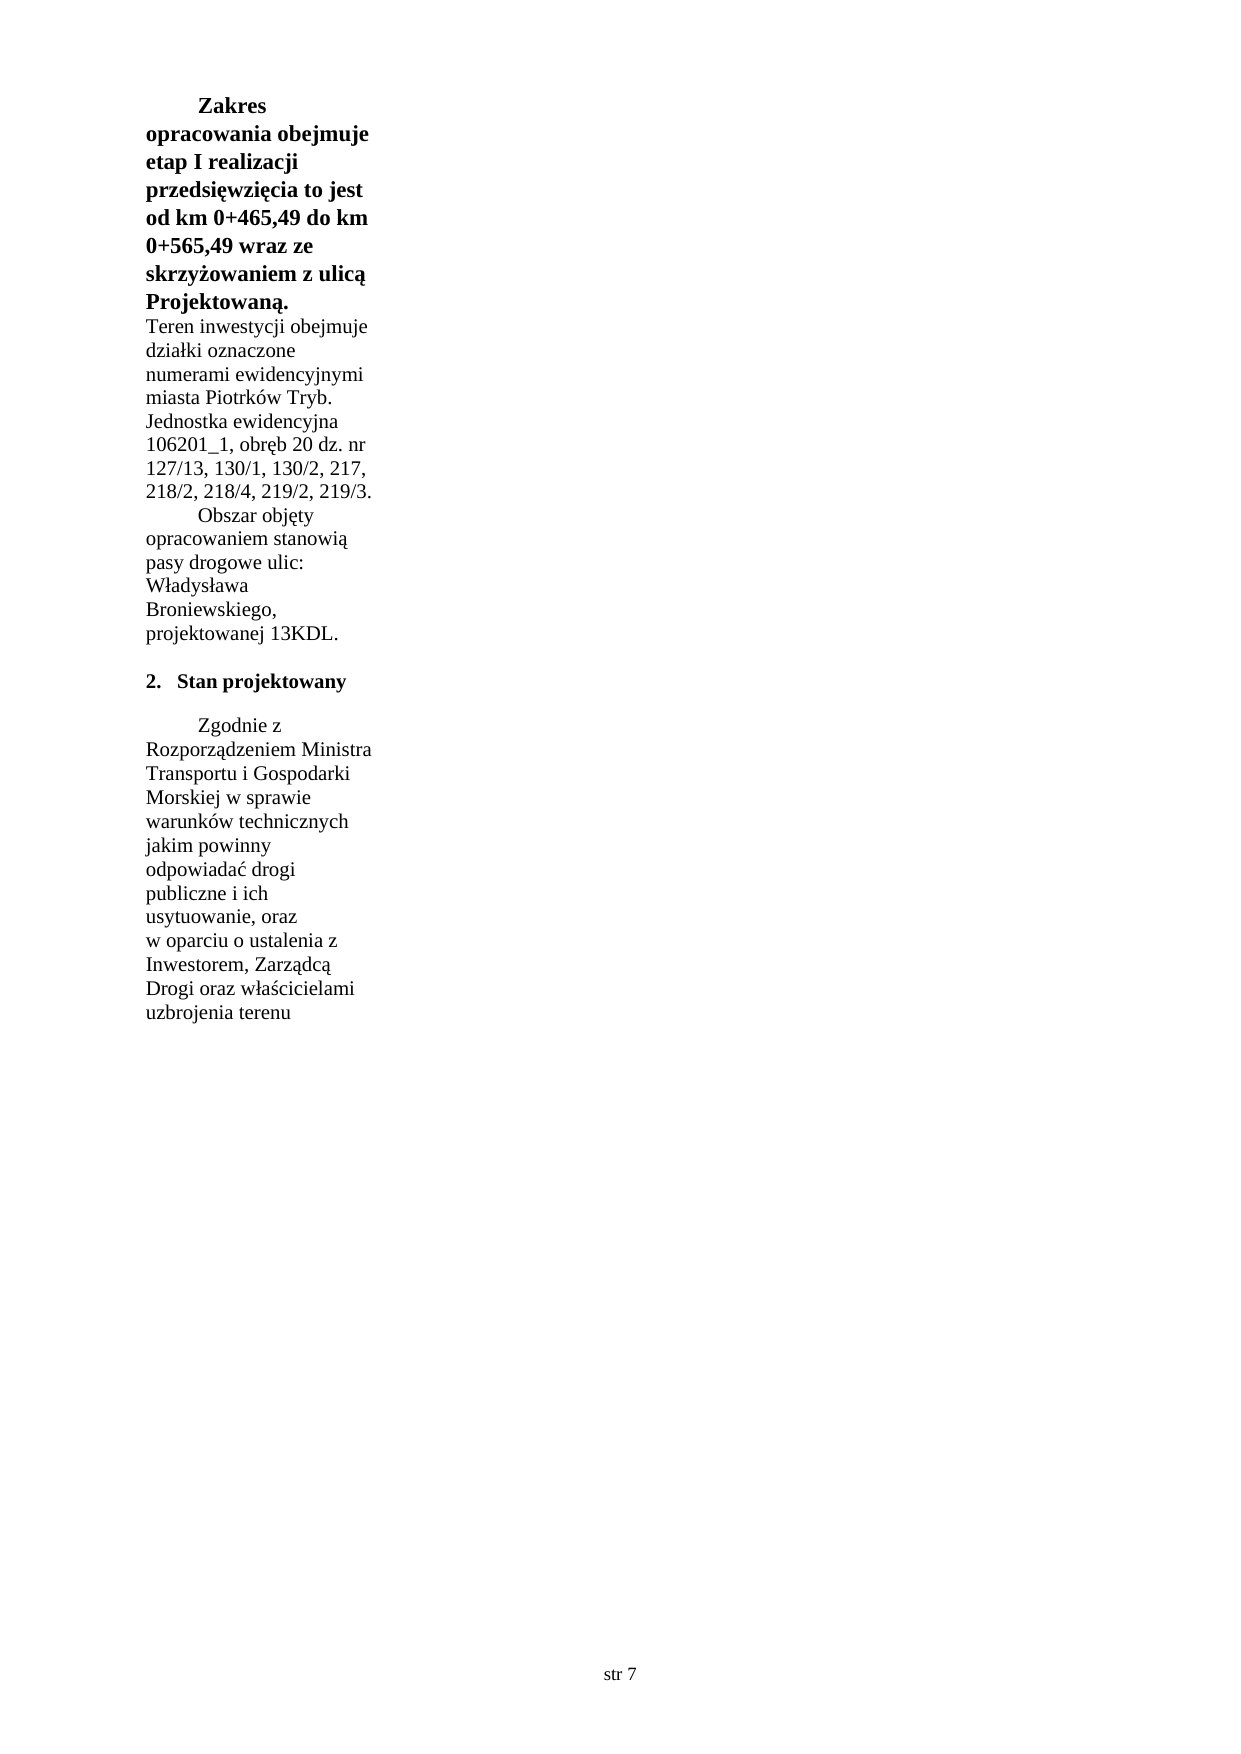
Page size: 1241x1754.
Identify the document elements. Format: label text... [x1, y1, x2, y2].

list Stan projektowany [146, 672, 375, 693]
text Zgodnie z Rozporządzeniem Ministra Transportu i Gospodarki Morskiej w sprawie warunków technicznych jakim powinny odpowiadać drogi publiczne i ich usytuowanie, oraz [146, 713, 375, 929]
text w oparciu o ustalenia z Inwestorem, Zarządcą Drogi oraz właścicielami uzbrojenia terenu zaprojektowano rozbudowę/ budowę ulicy Wł. Broniewskiego wraz z budową niezbędnej infrastruktury technicznej zawierającą następujące elementy drogi i uzbrojenia terenu: [146, 929, 375, 1024]
text Zakres opracowania obejmuje etap I realizacji przedsięwzięcia to jest od km 0+465,49 do km 0+565,49 wraz ze skrzyżowaniem z ulicą Projektowaną. [146, 91, 375, 315]
text Obszar objęty opracowaniem stanowią pasy drogowe ulic: Władysława Broniewskiego, projektowanej 13KDL. [146, 503, 375, 645]
text Teren inwestycji obejmuje działki oznaczone numerami ewidencyjnymi miasta Piotrków Tryb. Jednostka ewidencyjna 106201_1, obręb 20 dz. nr 127/13, 130/1, 130/2, 217, 218/2, 218/4, 219/2, 219/3. [146, 315, 375, 503]
